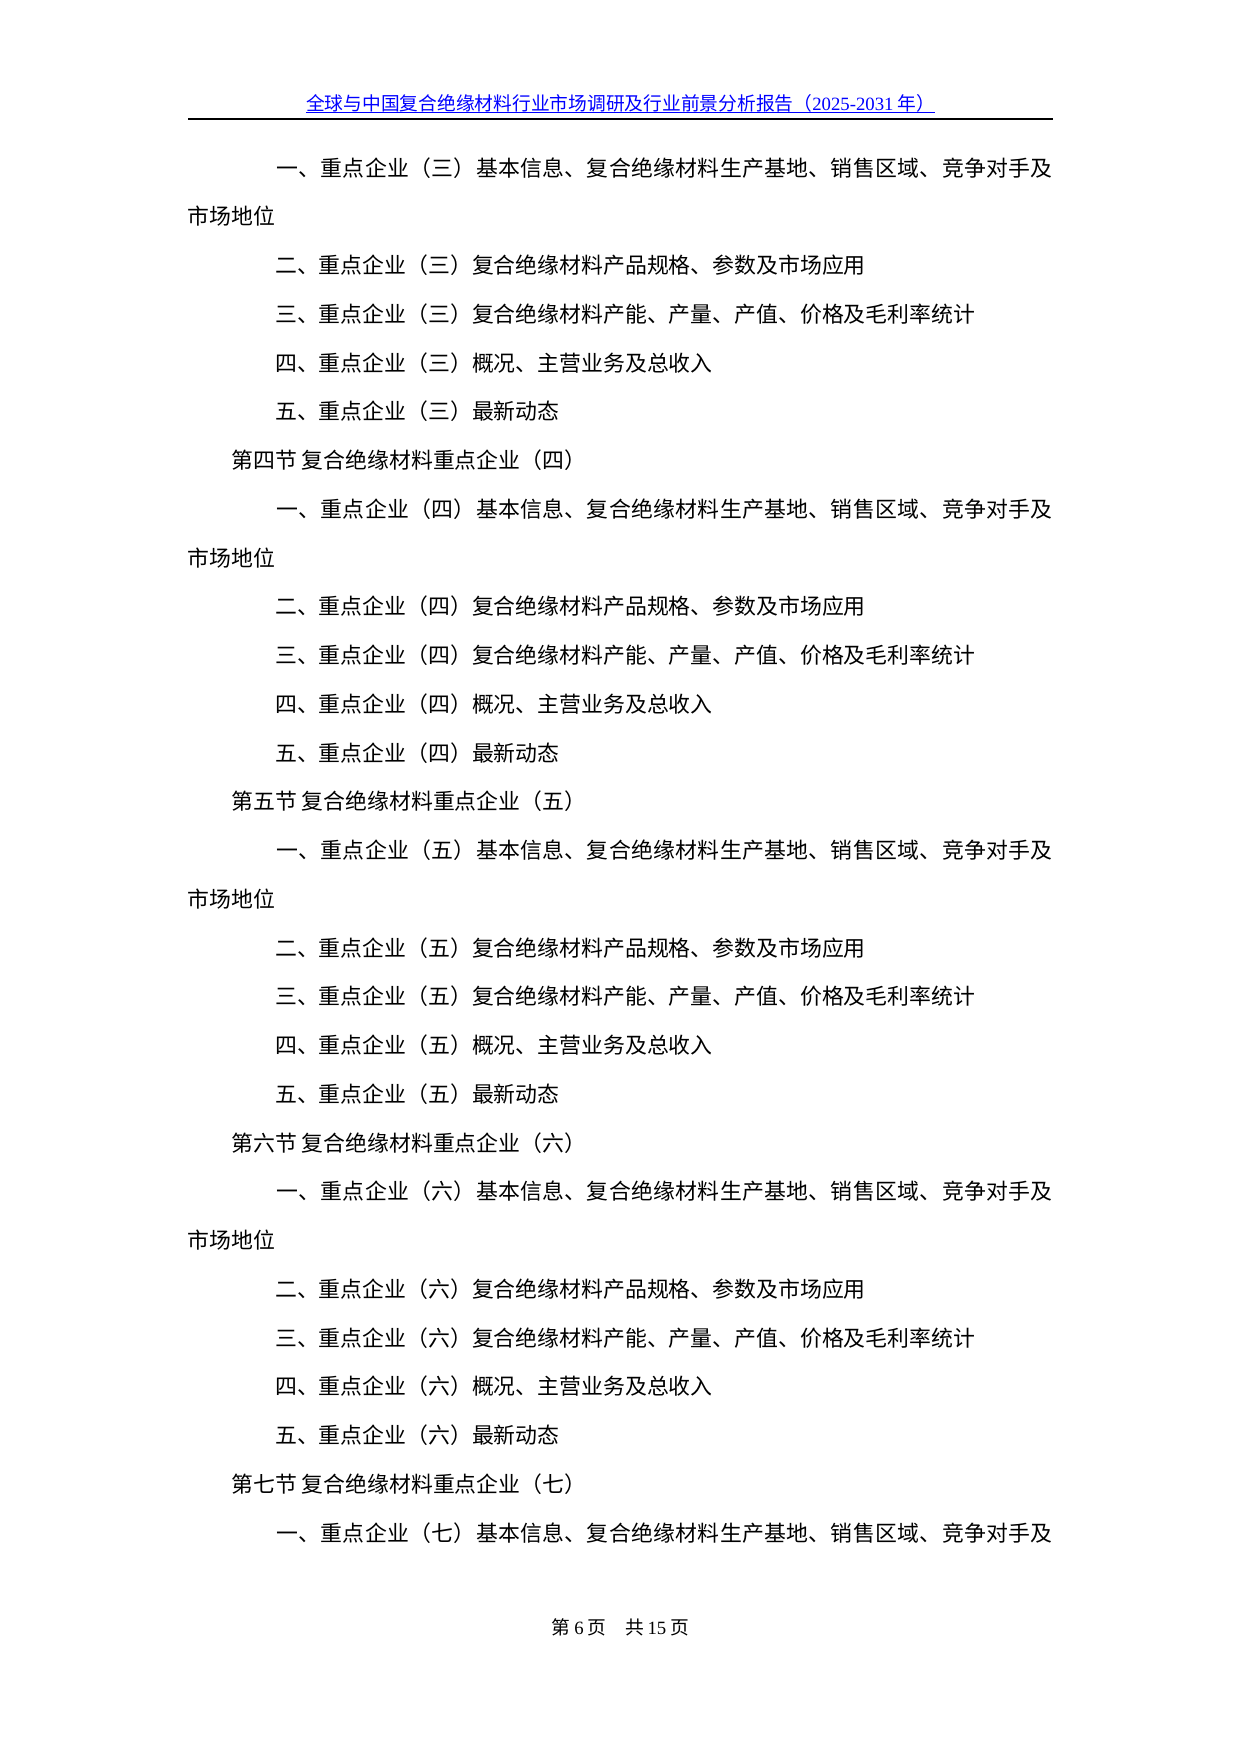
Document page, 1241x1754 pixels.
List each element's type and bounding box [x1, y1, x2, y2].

text [187, 150, 1053, 1548]
